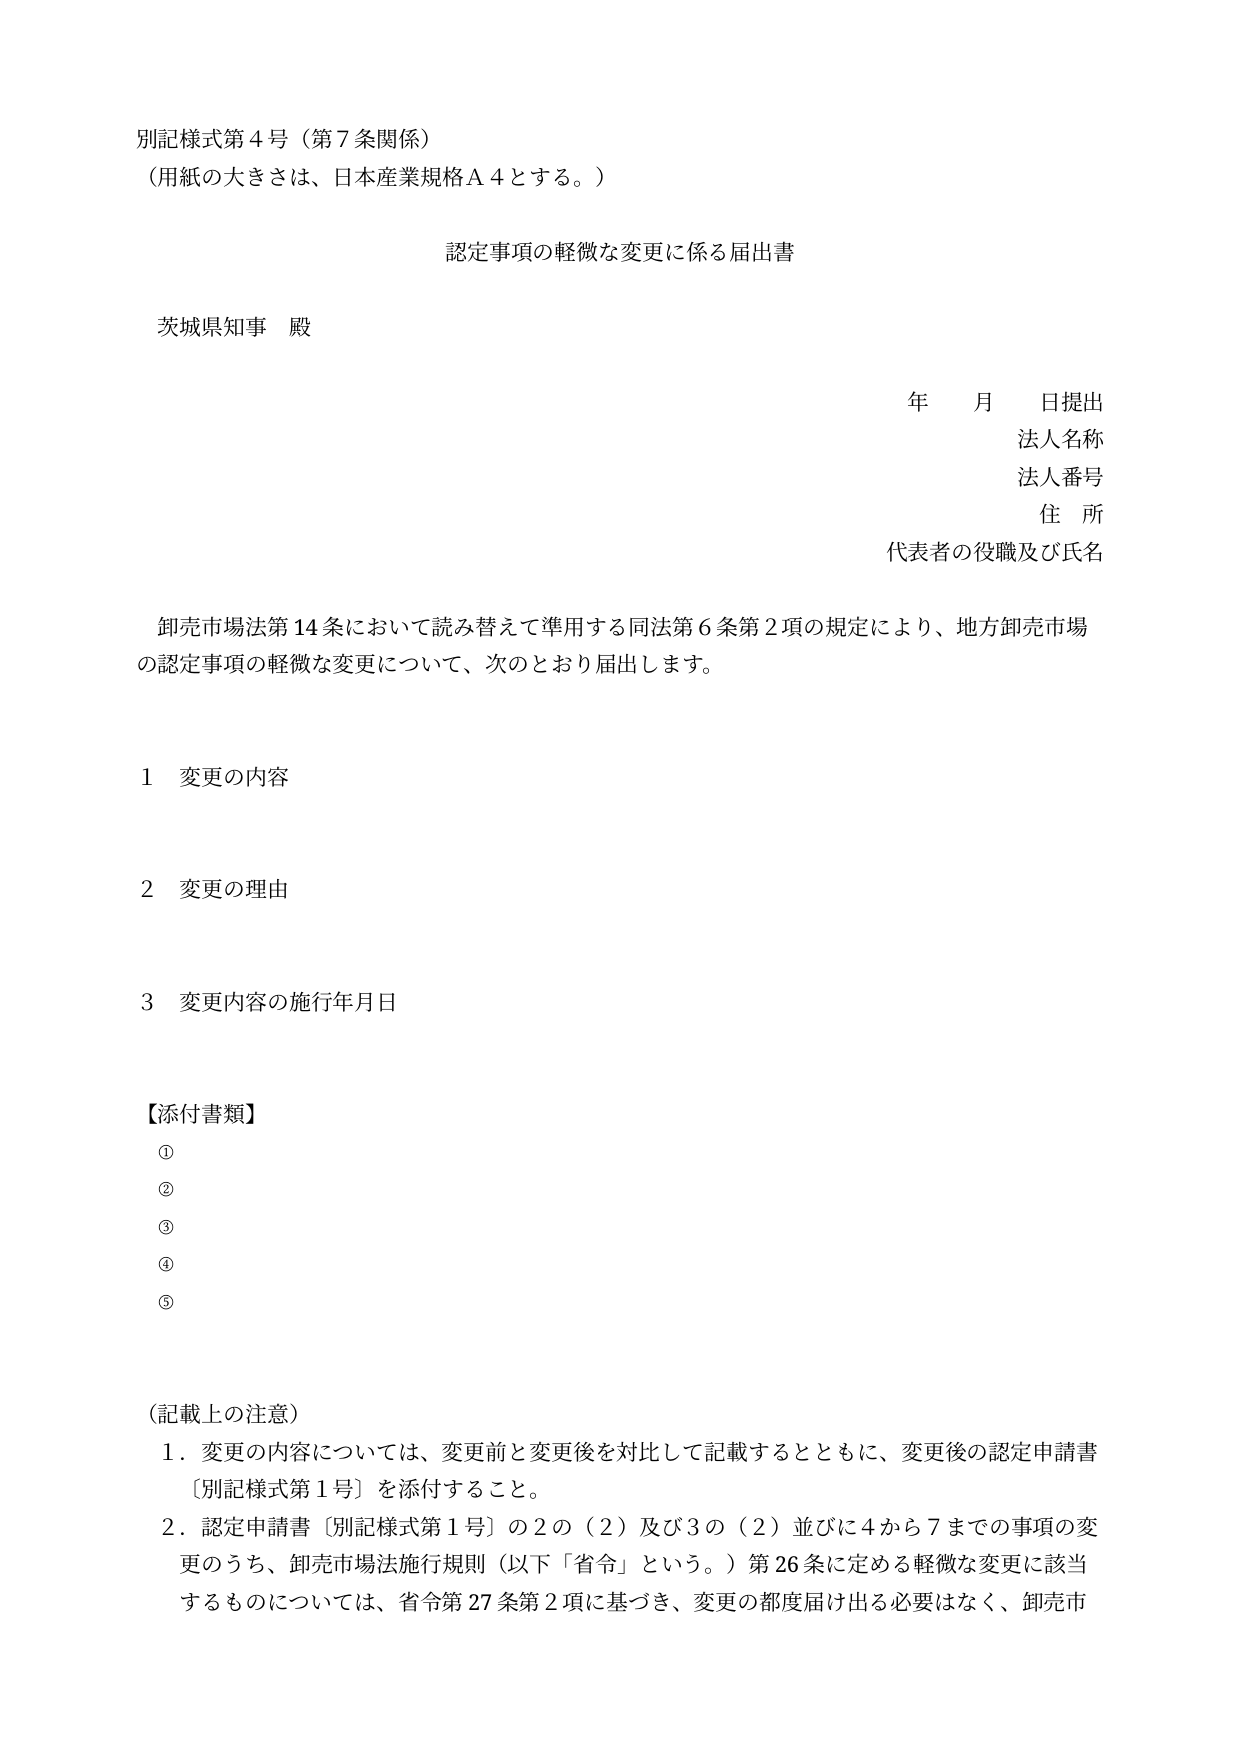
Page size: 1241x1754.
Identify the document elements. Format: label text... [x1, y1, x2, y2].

text ３ 変更内容の施行年月日 [136, 982, 1104, 1019]
text 法人名称 [136, 419, 1104, 457]
text ④ [136, 1244, 1104, 1282]
text 法人番号 [136, 457, 1104, 494]
text 住所 [136, 494, 1104, 532]
text 【添付書類】 [136, 1094, 1104, 1132]
text ② [136, 1169, 1104, 1207]
text 年 月 日提出 [136, 382, 1104, 419]
text （用紙の大きさは、日本産業規格Ａ４とする。） [136, 157, 1104, 194]
text ① [136, 1132, 1104, 1169]
text 別記様式第４号（第７条関係） [136, 119, 1104, 157]
text 認定事項の軽微な変更に係る届出書 [136, 232, 1104, 269]
text 茨城県知事 殿 [136, 307, 1104, 344]
text ２ 変更の理由 [136, 869, 1104, 907]
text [158, 1507, 1104, 1619]
text ⑤ [136, 1282, 1104, 1319]
text 代表者の役職及び氏名 [136, 532, 1104, 569]
text ③ [136, 1207, 1104, 1244]
text １ 変更の内容 [136, 757, 1104, 794]
text （記載上の注意） [136, 1394, 1104, 1432]
text 卸売市場法第14条において読み替えて準用する同法第６条第２項の規定により、地方卸売市場の認定事項の軽微な変更について、次のとおり届出します。 [136, 607, 1104, 682]
text １．変更の内容については、変更前と変更後を対比して記載するとともに、変更後の認定申請書〔別記様式第１号〕を添付すること。 [158, 1432, 1104, 1507]
